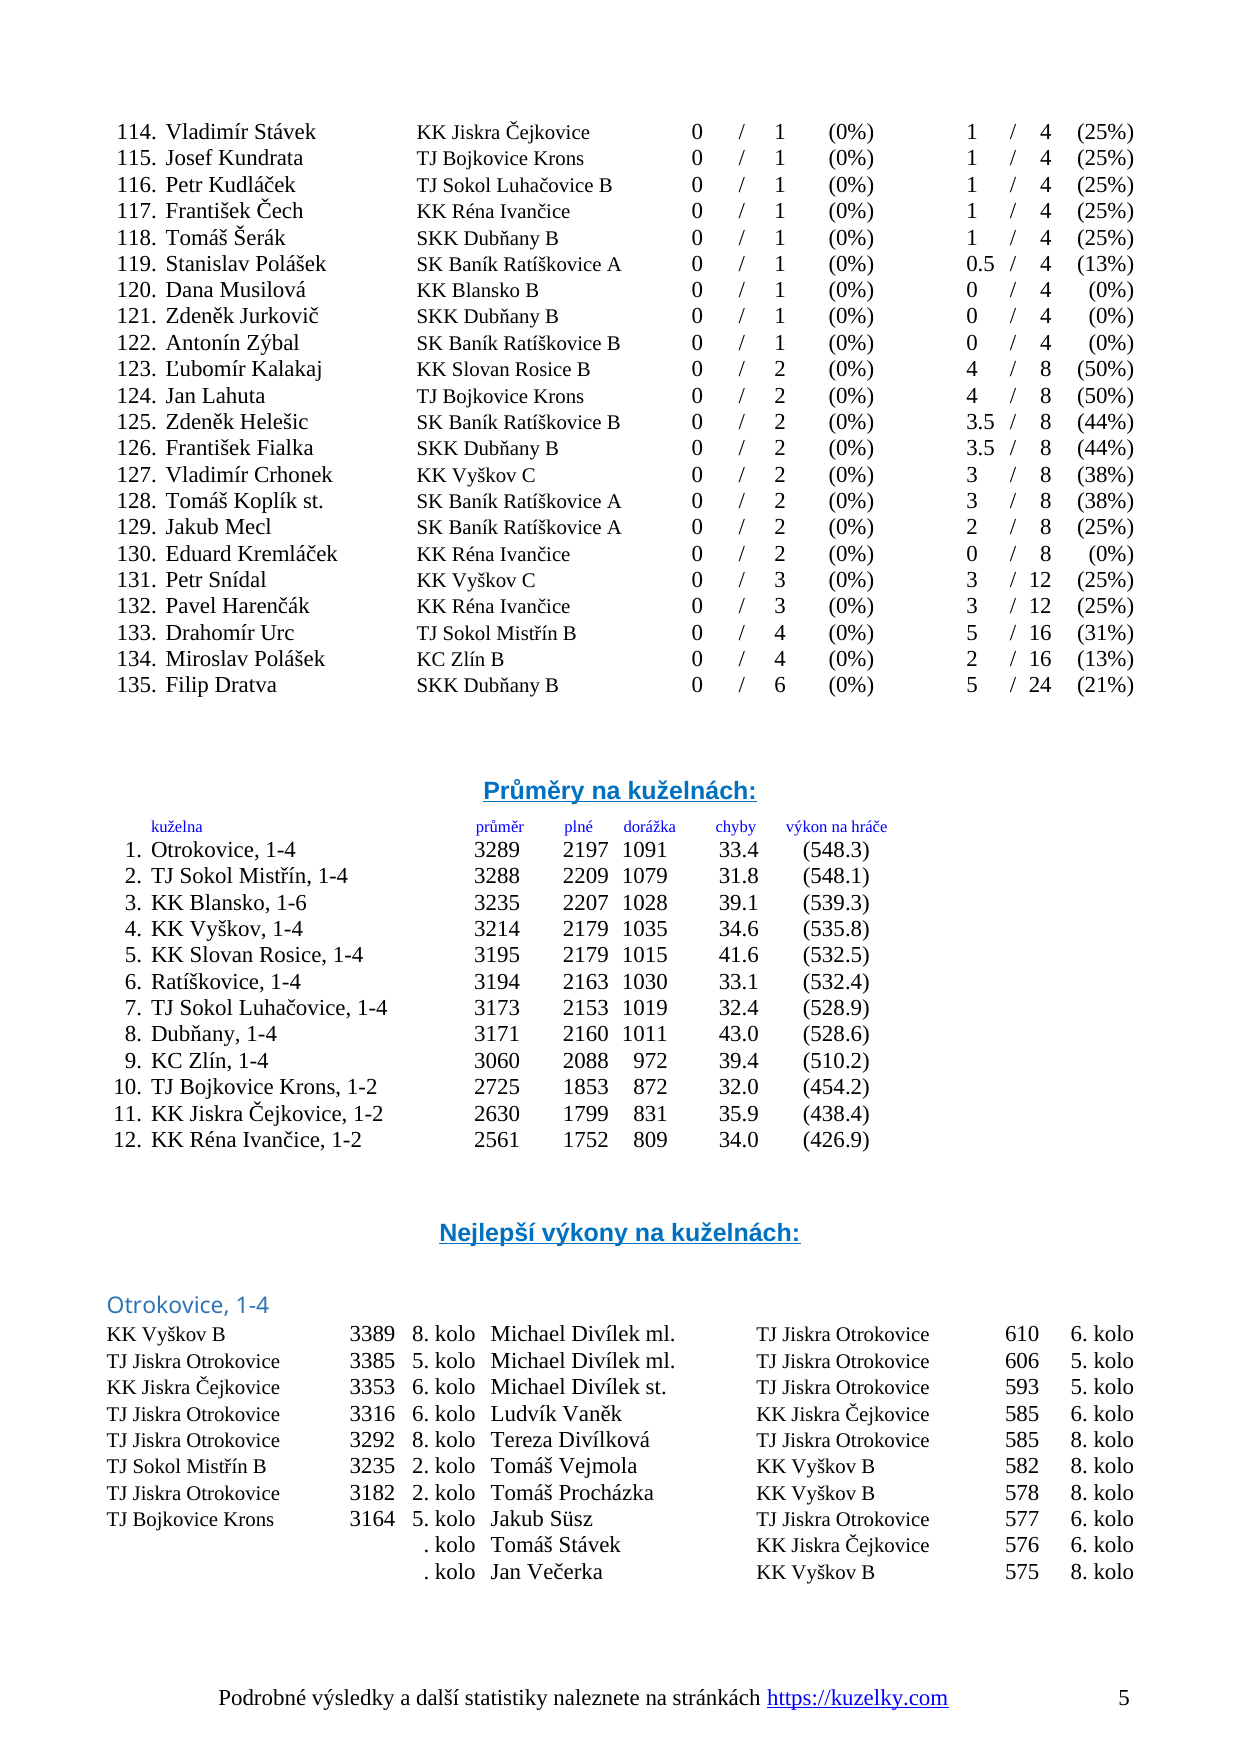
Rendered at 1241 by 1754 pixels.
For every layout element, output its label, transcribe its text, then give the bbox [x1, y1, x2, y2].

text TJ Sokol Mistřín B 3235 2. kolo Tomáš Vejmola KK Vyškov B 582 8. kolo [106, 1452, 1134, 1479]
text 126. František Fialka SKK Dubňany B 0 / 2 (0%) 3.5 / 8 (44%) [106, 434, 1134, 461]
text 128. Tomáš Koplík st. SK Baník Ratíškovice A 0 / 2 (0%) 3 / 8 (38%) [106, 487, 1134, 513]
text 124. Jan Lahuta TJ Bojkovice Krons 0 / 2 (0%) 4 / 8 (50%) [106, 382, 1134, 408]
text 114. Vladimír Stávek KK Jiskra Čejkovice 0 / 1 (0%) 1 / 4 (25%) [106, 118, 1134, 144]
text KK Vyškov B 3389 8. kolo Michael Divílek ml. TJ Jiskra Otrokovice 610 6. kolo [106, 1321, 1134, 1347]
text 121. Zdeněk Jurkovič SKK Dubňany B 0 / 1 (0%) 0 / 4 (0%) [106, 303, 1134, 329]
text 119. Stanislav Polášek SK Baník Ratíškovice A 0 / 1 (0%) 0.5 / 4 (13%) [106, 250, 1134, 276]
text 2. TJ Sokol Mistřín, 1-4 3288 2209 1079 31.8 (548.1) [106, 862, 1134, 889]
text 132. Pavel Harenčák KK Réna Ivančice 0 / 3 (0%) 3 / 12 (25%) [106, 592, 1134, 619]
text 8. Dubňany, 1-4 3171 2160 1011 43.0 (528.6) [106, 1021, 1134, 1047]
text TJ Jiskra Otrokovice 3182 2. kolo Tomáš Procházka KK Vyškov B 578 8. kolo [106, 1479, 1134, 1505]
text KK Jiskra Čejkovice 3353 6. kolo Michael Divílek st. TJ Jiskra Otrokovice 593 5. kolo [106, 1373, 1134, 1399]
text 3. KK Blansko, 1-6 3235 2207 1028 39.1 (539.3) [106, 889, 1134, 915]
text 6. Ratíškovice, 1-4 3194 2163 1030 33.1 (532.4) [106, 968, 1134, 994]
text 131. Petr Snídal KK Vyškov C 0 / 3 (0%) 3 / 12 (25%) [106, 566, 1134, 592]
text 135. Filip Dratva SKK Dubňany B 0 / 6 (0%) 5 / 24 (21%) [106, 672, 1134, 698]
text 7. TJ Sokol Luhačovice, 1-4 3173 2153 1019 32.4 (528.9) [106, 994, 1134, 1021]
text 130. Eduard Kremláček KK Réna Ivančice 0 / 2 (0%) 0 / 8 (0%) [106, 540, 1134, 566]
text 5. KK Slovan Rosice, 1-4 3195 2179 1015 41.6 (532.5) [106, 941, 1134, 968]
text 10. TJ Bojkovice Krons, 1-2 2725 1853 872 32.0 (454.2) [106, 1073, 1134, 1099]
text 116. Petr Kudláček TJ Sokol Luhačovice B 0 / 1 (0%) 1 / 4 (25%) [106, 171, 1134, 197]
text 122. Antonín Zýbal SK Baník Ratíškovice B 0 / 1 (0%) 0 / 4 (0%) [106, 329, 1134, 355]
text 127. Vladimír Crhonek KK Vyškov C 0 / 2 (0%) 3 / 8 (38%) [106, 461, 1134, 487]
text 129. Jakub Mecl SK Baník Ratíškovice A 0 / 2 (0%) 2 / 8 (25%) [106, 513, 1134, 540]
text TJ Jiskra Otrokovice 3316 6. kolo Ludvík Vaněk KK Jiskra Čejkovice 585 6. kolo [106, 1399, 1134, 1426]
text 12. KK Réna Ivančice, 1-2 2561 1752 809 34.0 (426.9) [106, 1126, 1134, 1152]
text 4. KK Vyškov, 1-4 3214 2179 1035 34.6 (535.8) [106, 915, 1134, 941]
text Nejlepší výkony na kuželnách: [94, 1217, 1145, 1246]
text 115. Josef Kundrata TJ Bojkovice Krons 0 / 1 (0%) 1 / 4 (25%) [106, 144, 1134, 171]
text 11. KK Jiskra Čejkovice, 1-2 2630 1799 831 35.9 (438.4) [106, 1099, 1134, 1126]
text TJ Bojkovice Krons 3164 5. kolo Jakub Süsz TJ Jiskra Otrokovice 577 6. kolo [106, 1505, 1134, 1531]
text TJ Jiskra Otrokovice 3385 5. kolo Michael Divílek ml. TJ Jiskra Otrokovice 606 5. kolo [106, 1347, 1134, 1373]
text 9. KC Zlín, 1-4 3060 2088 972 39.4 (510.2) [106, 1047, 1134, 1073]
text 133. Drahomír Urc TJ Sokol Mistřín B 0 / 4 (0%) 5 / 16 (31%) [106, 619, 1134, 645]
text TJ Jiskra Otrokovice 3292 8. kolo Tereza Divílková TJ Jiskra Otrokovice 585 8. kolo [106, 1426, 1134, 1452]
text kuželna průměr plné dorážka chyby výkon na hráče [106, 817, 1134, 836]
text 118. Tomáš Šerák SKK Dubňany B 0 / 1 (0%) 1 / 4 (25%) [106, 223, 1134, 250]
text 125. Zdeněk Helešic SK Baník Ratíškovice B 0 / 2 (0%) 3.5 / 8 (44%) [106, 408, 1134, 434]
text 117. František Čech KK Réna Ivančice 0 / 1 (0%) 1 / 4 (25%) [106, 197, 1134, 223]
subtitle Otrokovice, 1-4 [106, 1289, 1134, 1321]
text 123. Ľubomír Kalakaj KK Slovan Rosice B 0 / 2 (0%) 4 / 8 (50%) [106, 355, 1134, 382]
text Průměry na kuželnách: [94, 776, 1145, 804]
text 1. Otrokovice, 1-4 3289 2197 1091 33.4 (548.3) [106, 836, 1134, 862]
text . kolo Tomáš Stávek KK Jiskra Čejkovice 576 6. kolo [106, 1531, 1134, 1558]
text 134. Miroslav Polášek KC Zlín B 0 / 4 (0%) 2 / 16 (13%) [106, 645, 1134, 672]
text . kolo Jan Večerka KK Vyškov B 575 8. kolo [106, 1558, 1134, 1584]
text 120. Dana Musilová KK Blansko B 0 / 1 (0%) 0 / 4 (0%) [106, 276, 1134, 303]
